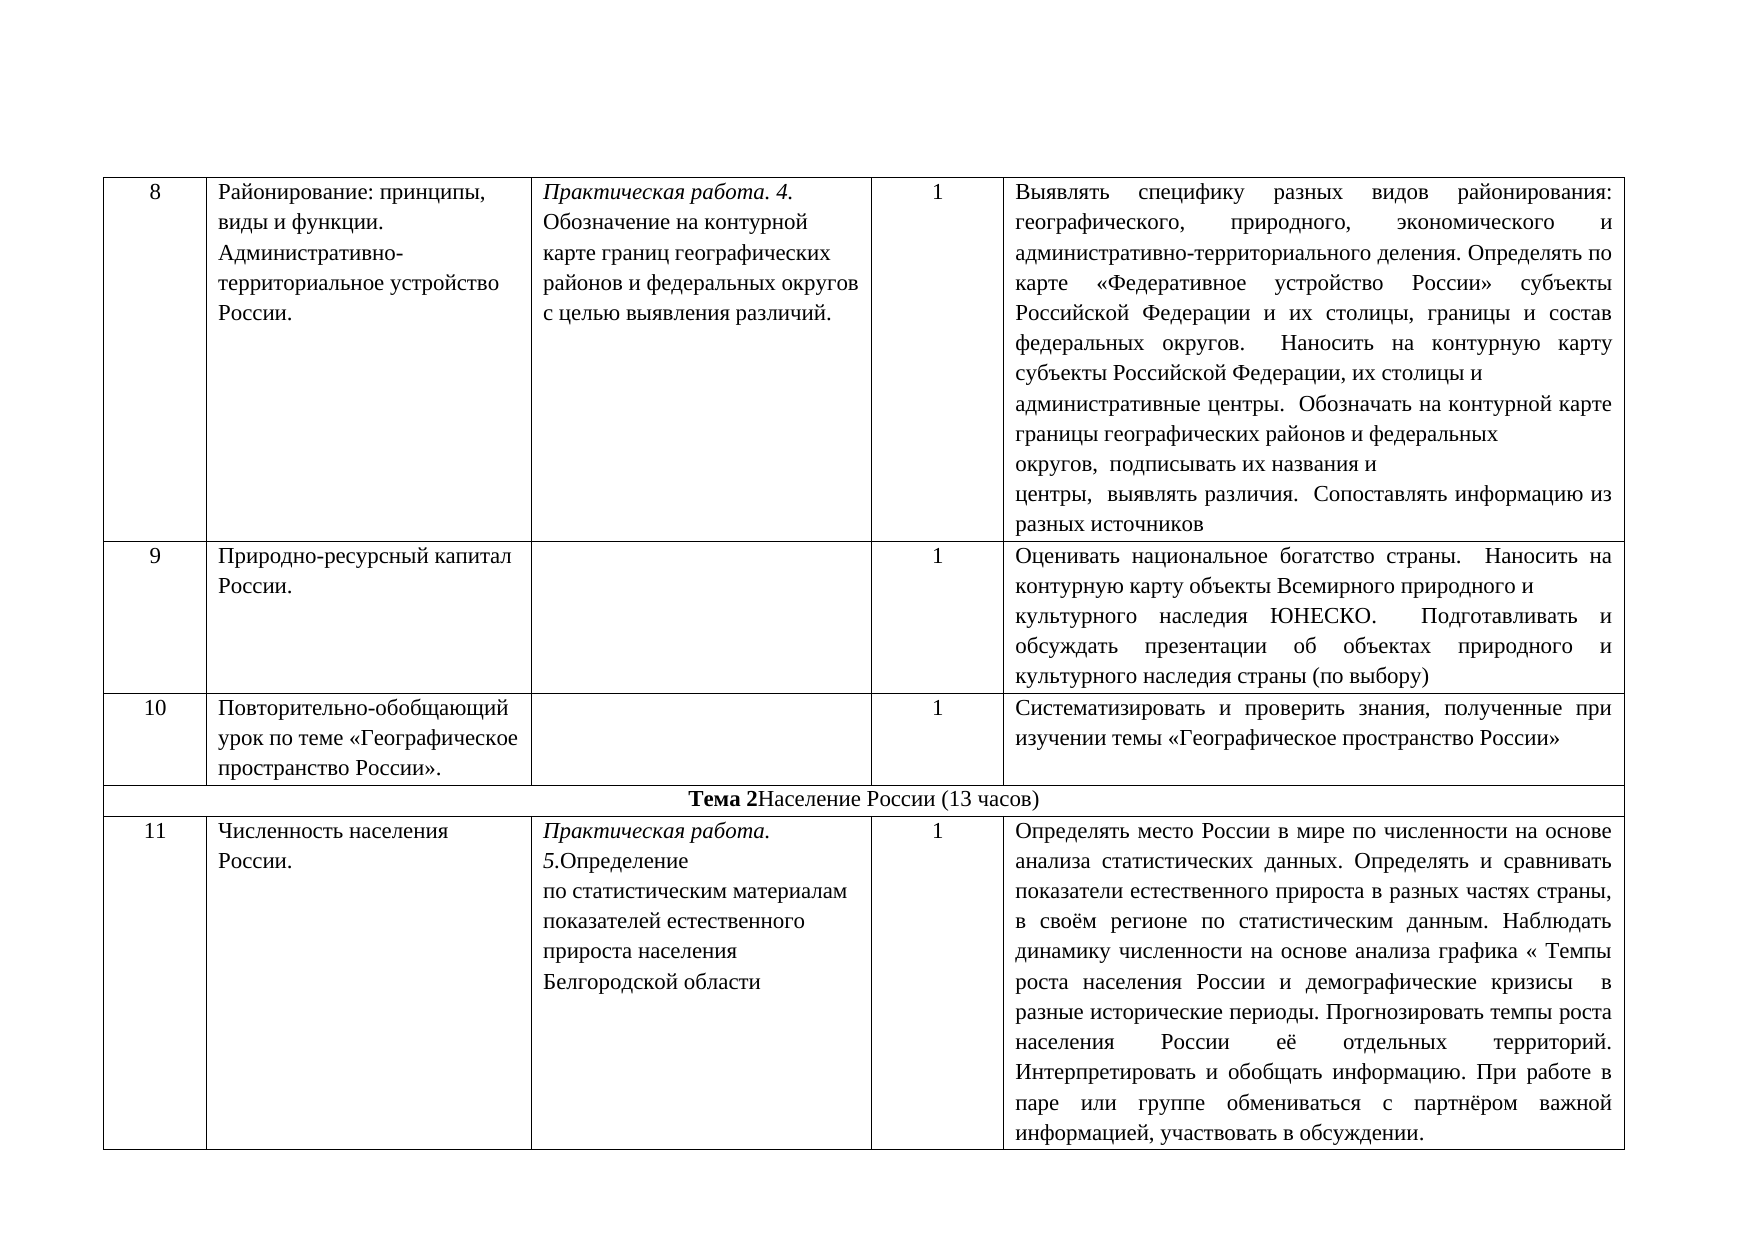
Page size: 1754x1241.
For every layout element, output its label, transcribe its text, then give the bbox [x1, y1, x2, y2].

table_cell Определять место России в мире по численности на основе анализа статистических данных. Определять и сравнивать показатели естественного прироста в разных частях страны, в своём регионе по статистическим данным. Наблюдать динамику численности на основе анализа графика « Темпы роста населения России и демографические кризисы в разные исторические периоды. Прогнозировать темпы роста населения России её отдельных территорий. Интерпретировать и обобщать информацию. При работе в паре или группе обмениваться с партнёром важной информацией, участвовать в обсуждении. [1004, 817, 1624, 1149]
table_cell 1 [872, 178, 1003, 541]
table_cell [532, 694, 871, 784]
table_cell 10 [104, 694, 206, 784]
table_cell Практическая работа. 4. Обозначение на контурной карте границ географических районов и федеральных округов с целью выявления различий. [532, 178, 871, 541]
table_cell Оценивать национальное богатство страны. Наносить на контурную карту объекты Всемирного природного и культурного наследия ЮНЕСКО. Подготавливать и обсуждать презентации об объектах природного и культурного наследия страны (по выбору) [1004, 542, 1624, 693]
table_cell 1 [872, 694, 1003, 784]
table_cell Выявлять специфику разных видов районирования: географического, природного, экономического и административно-территориального деления. Определять по карте «Федеративное устройство России» субъекты Российской Федерации и их столицы, границы и состав федеральных округов. Наносить на контурную карту субъекты Российской Федерации, их столицы и административные центры. Обозначать на контурной карте границы географических районов и федеральных округов, подписывать их названия и центры, выявлять различия. Сопоставлять информацию из разных источников [1004, 178, 1624, 541]
table_cell Повторительно-обобщающий урок по теме «Географическое пространство России». [207, 694, 531, 784]
table_cell Районирование: принципы, виды и функции. Административно-территориальное устройство России. [207, 178, 531, 541]
table_cell 1 [872, 817, 1003, 1149]
table_cell Практическая работа. 5.Определение по статистическим материалам показателей естественного прироста населения Белгородской области [532, 817, 871, 1149]
table_cell 1 [872, 542, 1003, 693]
table_cell [532, 542, 871, 693]
table_cell 9 [104, 542, 206, 693]
table_cell 11 [104, 817, 206, 1149]
table_cell Численность населения России. [207, 817, 531, 1149]
table_cell Тема 2Население России (13 часов) [104, 786, 1624, 816]
table_cell Систематизировать и проверить знания, полученные при изучении темы «Географическое пространство России» [1004, 694, 1624, 784]
table_cell 8 [104, 178, 206, 541]
table_cell Природно-ресурсный капитал России. [207, 542, 531, 693]
